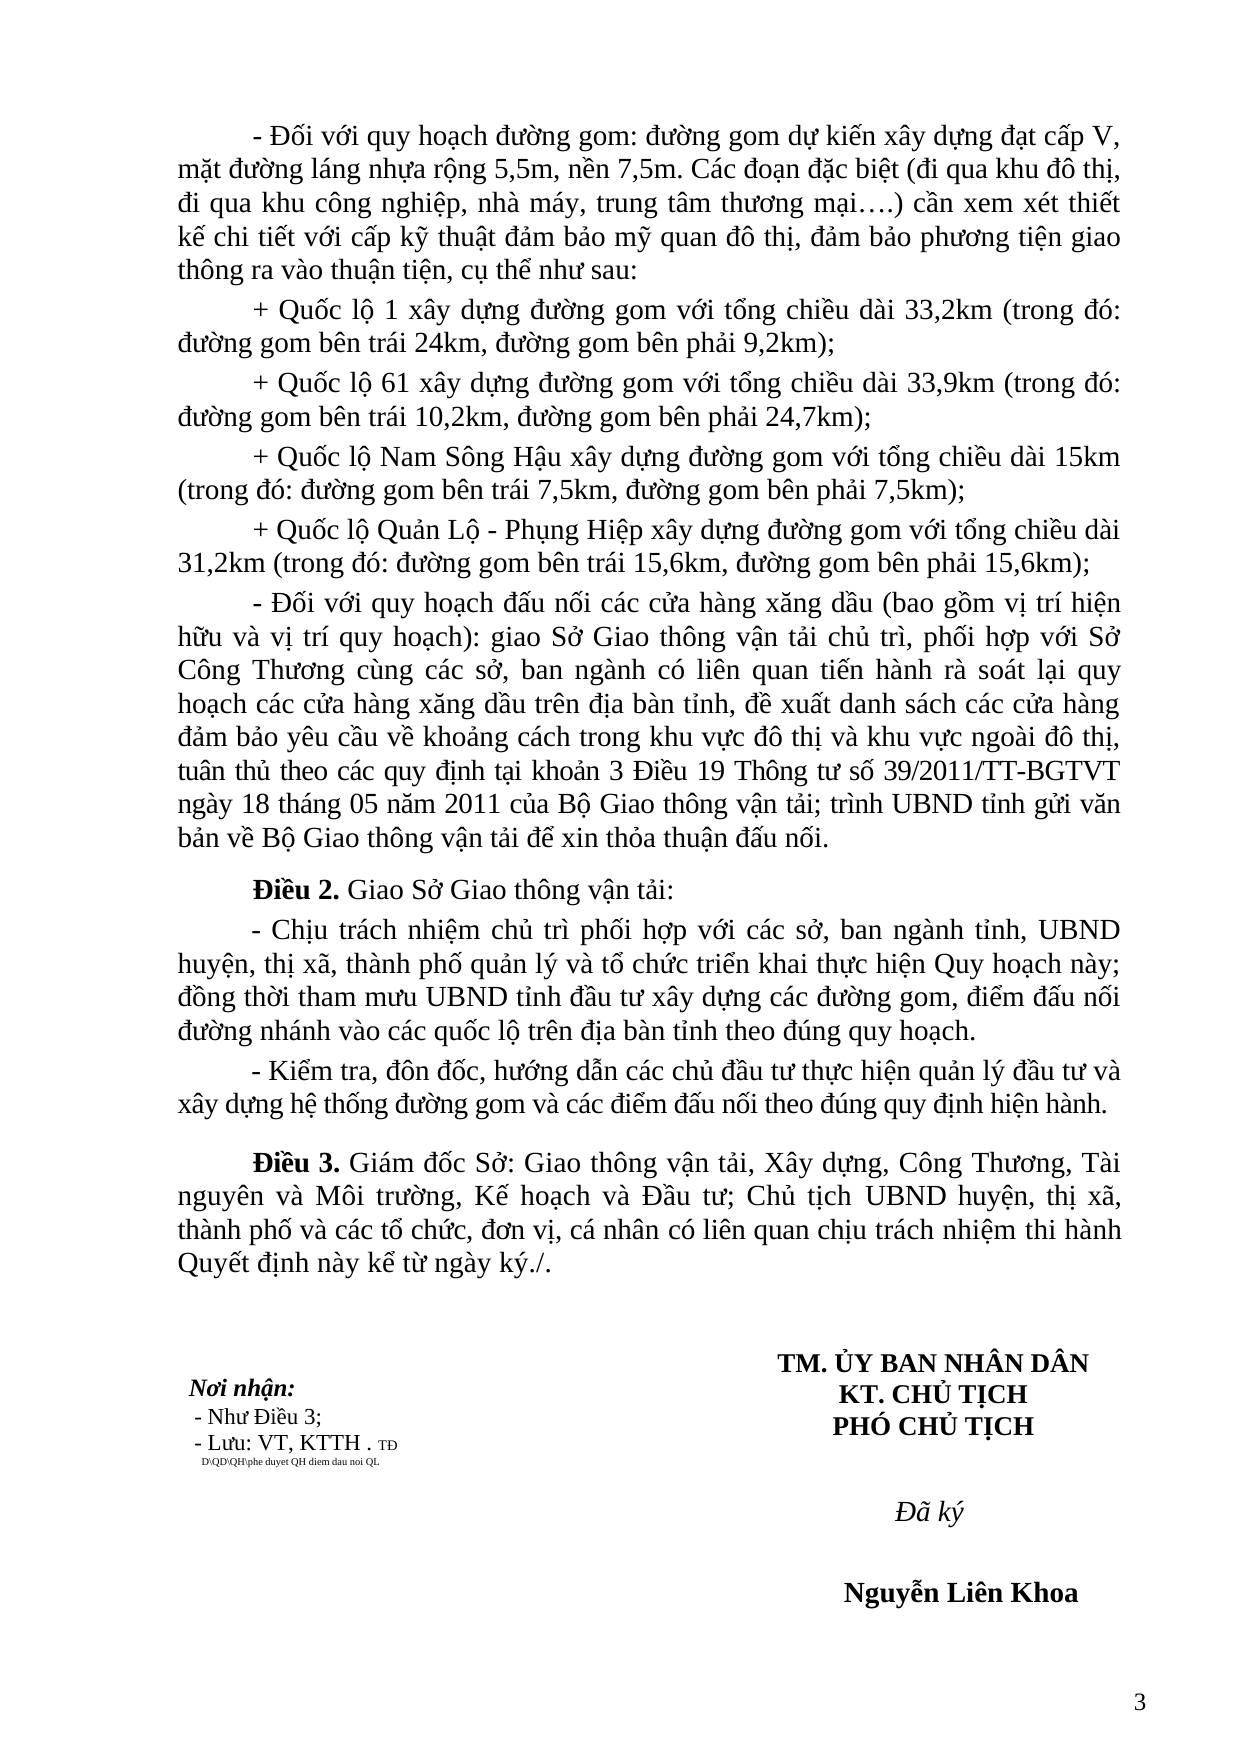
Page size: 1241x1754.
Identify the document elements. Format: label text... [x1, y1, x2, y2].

table_header Nơi nhận: PHÓ CHỦ TỊCH - Như Điều 3; - Lưu: VT, KTTH . TĐ D\QD\QH\phe duyet QH diem dau noi QL [177, 1348, 738, 1609]
text Điều 3. Giám đốc Sở: Giao thông vận tải, Xây dựng, Công Thương, Tài nguyên và Môi trường, Kế hoạch và Đầu tư; Chủ tịch UBND huyện, thị xã, thành phố và các tổ chức, đơn vị, cá nhân có liên quan chịu trách nhiệm thi hành Quyết định này kể từ ngày ký./. [177, 1145, 1122, 1279]
table_header TM. ỦY BAN NHÂN DÂN KT. CHỦ TỊCH PHÓ CHỦ TỊCH Đã ký Nguyễn Liên Khoa [738, 1348, 1129, 1609]
text + Quốc lộ Quản Lộ - Phụng Hiệp xây dựng đường gom với tổng chiều dài 31,2km (trong đó: đường gom bên trái 15,6km, đường gom bên phải 15,6km); [177, 512, 1122, 579]
text - Kiểm tra, đôn đốc, hướng dẫn các chủ đầu tư thực hiện quản lý đầu tư và xây dựng hệ thống đường gom và các điểm đấu nối theo đúng quy định hiện hành. [177, 1053, 1122, 1120]
text - Đối với quy hoạch đường gom: đường gom dự kiến xây dựng đạt cấp V, mặt đường láng nhựa rộng 5,5m, nền 7,5m. Các đoạn đặc biệt (đi qua khu đô thị, đi qua khu công nghiệp, nhà máy, trung tâm thương mại….) cần xem xét thiết kế chi tiết với cấp kỹ thuật đảm bảo mỹ quan đô thị, đảm bảo phương tiện giao thông ra vào thuận tiện, cụ thể như sau: [177, 118, 1122, 286]
text - Đối với quy hoạch đấu nối các cửa hàng xăng dầu (bao gồm vị trí hiện hữu và vị trí quy hoạch): giao Sở Giao thông vận tải chủ trì, phối hợp với Sở Công Thương cùng các sở, ban ngành có liên quan tiến hành rà soát lại quy hoạch các cửa hàng xăng dầu trên địa bàn tỉnh, đề xuất danh sách các cửa hàng đảm bảo yêu cầu về khoảng cách trong khu vực đô thị và khu vực ngoài đô thị, tuân thủ theo các quy định tại khoản 3 Điều 19 Thông tư số 39/2011/TT-BGTVT ngày 18 tháng 05 năm 2011 của Bộ Giao thông vận tải; trình UBND tỉnh gửi văn bản về Bộ Giao thông vận tải để xin thỏa thuận đấu nối. [177, 585, 1122, 854]
text Điều 2. Giao Sở Giao thông vận tải: [177, 872, 1122, 906]
text - Chịu trách nhiệm chủ trì phối hợp với các sở, ban ngành tỉnh, UBND huyện, thị xã, thành phố quản lý và tổ chức triển khai thực hiện Quy hoạch này; đồng thời tham mưu UBND tỉnh đầu tư xây dựng các đường gom, điểm đấu nối đường nhánh vào các quốc lộ trên địa bàn tỉnh theo đúng quy hoạch. [177, 912, 1122, 1046]
text + Quốc lộ 61 xây dựng đường gom với tổng chiều dài 33,9km (trong đó: đường gom bên trái 10,2km, đường gom bên phải 24,7km); [177, 365, 1122, 432]
text + Quốc lộ Nam Sông Hậu xây dựng đường gom với tổng chiều dài 15km (trong đó: đường gom bên trái 7,5km, đường gom bên phải 7,5km); [177, 439, 1122, 506]
text + Quốc lộ 1 xây dựng đường gom với tổng chiều dài 33,2km (trong đó: đường gom bên trái 24km, đường gom bên phải 9,2km); [177, 292, 1122, 359]
